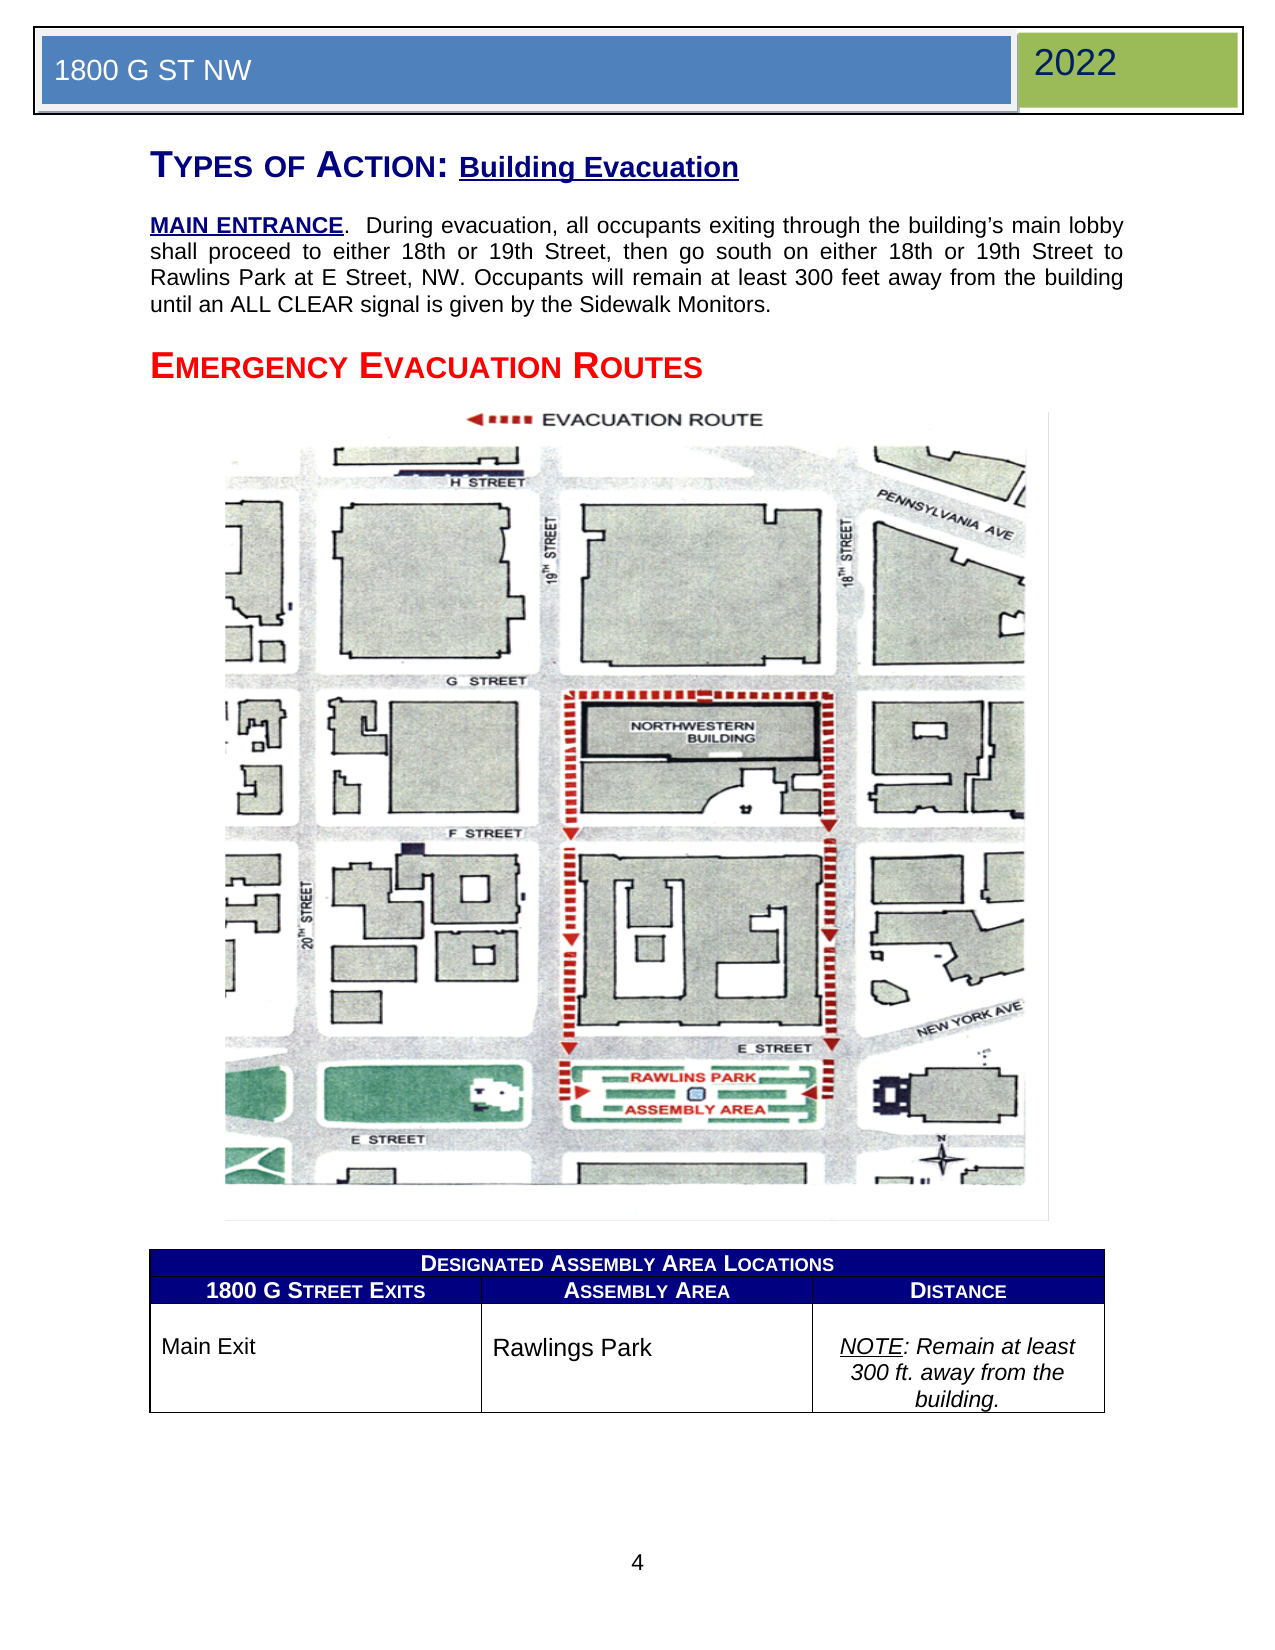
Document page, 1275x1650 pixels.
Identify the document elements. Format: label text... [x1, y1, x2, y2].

text Emergency Evacuation Routes [150, 343, 1125, 386]
table_cell Rawlings Park [482, 1304, 812, 1412]
table_cell NOTE: Remain at least 300 ft. away from the building. [813, 1304, 1104, 1412]
text Types of Action: Building Evacuation [150, 142, 1083, 185]
picture [225, 412, 1050, 1222]
table_cell Distance [813, 1277, 1104, 1303]
table_header Designated Assembly Area Locations [151, 1250, 1104, 1276]
table_cell 1800 G Street Exits [151, 1277, 481, 1303]
text MAIN ENTRANCE. During evacuation, all occupants exiting through the building’s main lobby shall proceed to either 18th or 19th Street, then go south on either 18th or 19th Street to Rawlins Park at E Street, NW. Occupants will remain at least 300 feet away from the building until an ALL CLEAR signal is given by the Sidewalk Monitors. [150, 212, 1125, 317]
table_cell Assembly Area [482, 1277, 812, 1303]
table_cell Main Exit [151, 1304, 481, 1412]
